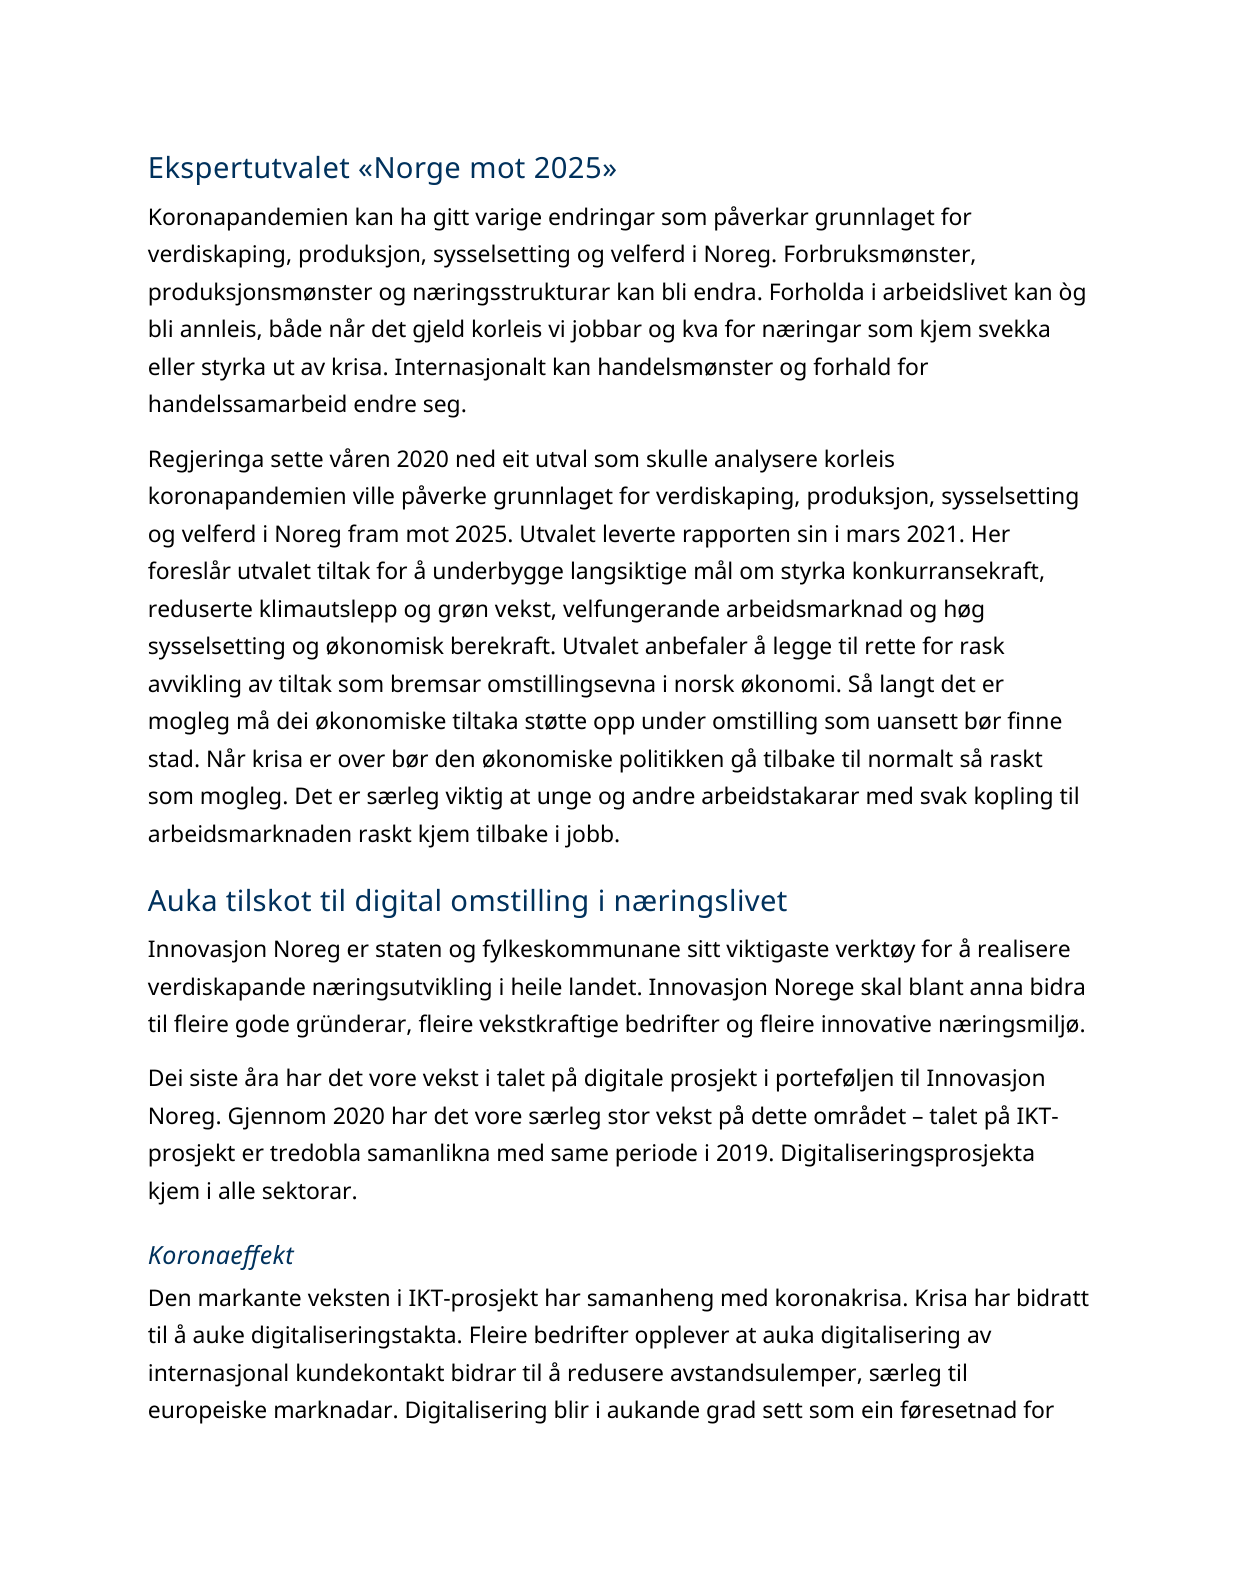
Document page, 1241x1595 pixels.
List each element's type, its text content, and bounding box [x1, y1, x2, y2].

text Auka tilskot til digital omstilling i næringslivet [148, 880, 1093, 920]
text Dei siste åra har det vore vekst i talet på digitale prosjekt i porteføljen til Innovasjon Noreg. Gjennom 2020 har det vore særleg stor vekst på dette området – talet på IKT-prosjekt er tredobla samanlikna med same periode i 2019. Digitaliseringsprosjekta kjem i alle sektorar. [148, 1062, 1093, 1206]
text Regjeringa sette våren 2020 ned eit utval som skulle analysere korleis koronapandemien ville påverke grunnlaget for verdiskaping, produksjon, sysselsetting og velferd i Noreg fram mot 2025. Utvalet leverte rapporten sin i mars 2021. Her foreslår utvalet tiltak for å underbygge langsiktige mål om styrka konkurransekraft, reduserte klimautslepp og grøn vekst, velfungerande arbeidsmarknad og høg sysselsetting og økonomisk berekraft. Utvalet anbefaler å legge til rette for rask avvikling av tiltak som bremsar omstillingsevna i norsk økonomi. Så langt det er mogleg må dei økonomiske tiltaka støtte opp under omstilling som uansett bør finne stad. Når krisa er over bør den økonomiske politikken gå tilbake til normalt så raskt som mogleg. Det er særleg viktig at unge og andre arbeidstakarar med svak kopling til arbeidsmarknaden raskt kjem tilbake i jobb. [148, 442, 1093, 849]
text Koronapandemien kan ha gitt varige endringar som påverkar grunnlaget for verdiskaping, produksjon, sysselsetting og velferd i Noreg. Forbruksmønster, produksjonsmønster og næringsstrukturar kan bli endra. Forholda i arbeidslivet kan òg bli annleis, både når det gjeld korleis vi jobbar og kva for næringar som kjem svekka eller styrka ut av krisa. Internasjonalt kan handelsmønster og forhald for handelssamarbeid endre seg. [148, 201, 1093, 419]
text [148, 1282, 1093, 1426]
text Innovasjon Noreg er staten og fylkeskommunane sitt viktigaste verktøy for å realisere verdiskapande næringsutvikling i heile landet. Innovasjon Norege skal blant anna bidra til fleire gode gründerar, fleire vekstkraftige bedrifter og fleire innovative næringsmiljø. [148, 933, 1093, 1039]
text Koronaeffekt [148, 1237, 1093, 1271]
text Ekspertutvalet «Norge mot 2025» [148, 148, 1093, 187]
